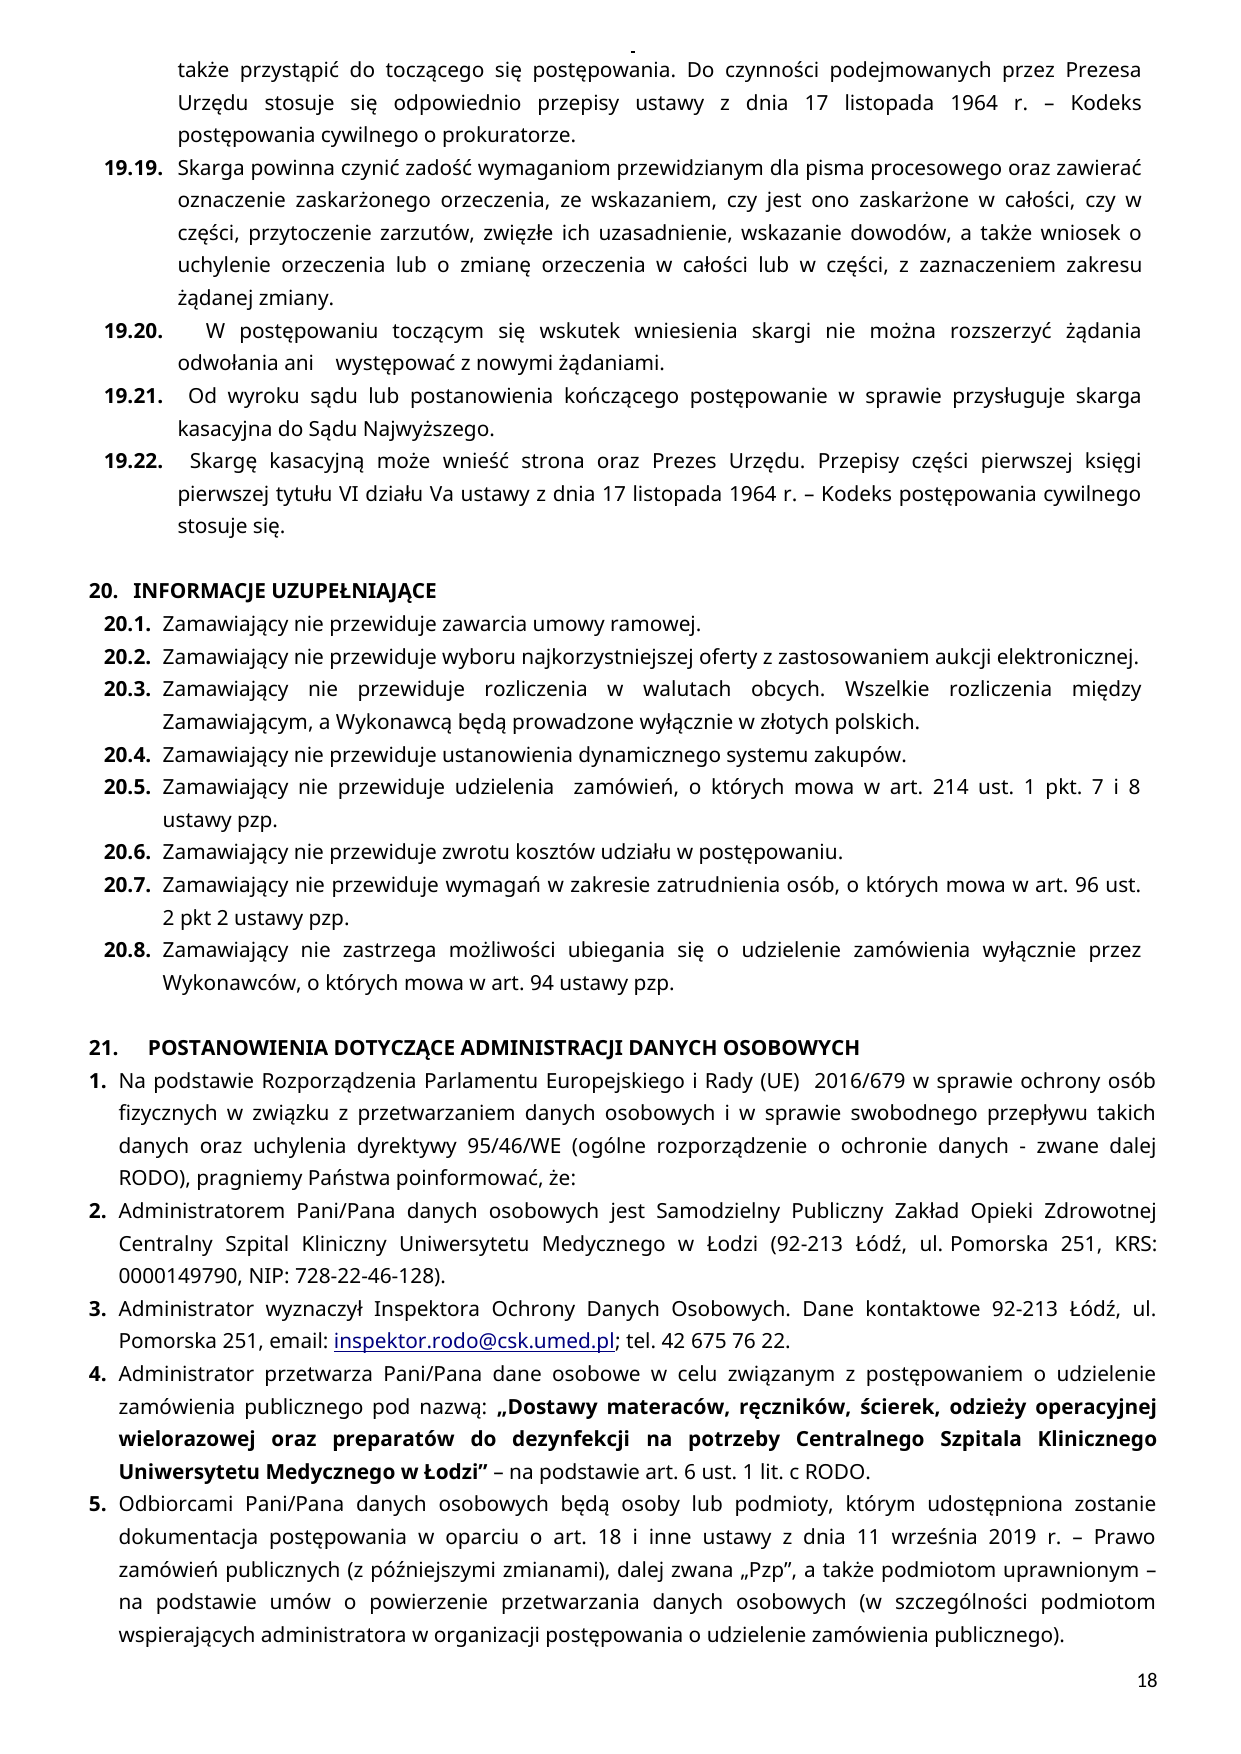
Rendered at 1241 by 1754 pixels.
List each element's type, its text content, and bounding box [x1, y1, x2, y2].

list W postępowaniu toczącym się wskutek wniesienia skargi nie można rozszerzyć żądania odwołania ani występować z nowymi żądaniami. [103, 316, 1143, 377]
list Zamawiający nie przewiduje ustanowienia dynamicznego systemu zakupów. [103, 740, 1143, 768]
list Skargę kasacyjną może wnieść strona oraz Prezes Urzędu. Przepisy części pierwszej księgi pierwszej tytułu VI działu Va ustawy z dnia 17 listopada 1964 r. – Kodeks postępowania cywilnego stosuje się. [103, 446, 1143, 540]
list Zamawiający nie przewiduje zwrotu kosztów udziału w postępowaniu. [103, 837, 1143, 866]
list INFORMACJE UZUPEŁNIAJĄCE [89, 577, 1143, 605]
list Administrator wyznaczył Inspektora Ochrony Danych Osobowych. Dane kontaktowe 92-213 Łódź, ul. Pomorska 251, email: inspektor.rodo@csk.umed.pl; tel. 42 675 76 22. [89, 1294, 1157, 1355]
list Zamawiający nie przewiduje wyboru najkorzystniejszej oferty z zastosowaniem aukcji elektronicznej. [103, 642, 1143, 670]
list Na podstawie Rozporządzenia Parlamentu Europejskiego i Rady (UE) 2016/679 w sprawie ochrony osób fizycznych w związku z przetwarzaniem danych osobowych i w sprawie swobodnego przepływu takich danych oraz uchylenia dyrektywy 95/46/WE (ogólne rozporządzenie o ochronie danych - zwane dalej RODO), pragniemy Państwa poinformować, że: [89, 1066, 1157, 1192]
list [103, 55, 1143, 149]
list Zamawiający nie przewiduje wymagań w zakresie zatrudnienia osób, o których mowa w art. 96 ust. 2 pkt 2 ustawy pzp. [103, 870, 1143, 931]
list Od wyroku sądu lub postanowienia kończącego postępowanie w sprawie przysługuje skarga kasacyjna do Sądu Najwyższego. [103, 381, 1143, 442]
list Odbiorcami Pani/Pana danych osobowych będą osoby lub podmioty, którym udostępniona zostanie dokumentacja postępowania w oparciu o art. 18 i inne ustawy z dnia 11 września 2019 r. – Prawo zamówień publicznych (z późniejszymi zmianami), dalej zwana „Pzp”, a także podmiotom uprawnionym – na podstawie umów o powierzenie przetwarzania danych osobowych (w szczególności podmiotom wspierających administratora w organizacji postępowania o udzielenie zamówienia publicznego). [89, 1489, 1157, 1648]
list Zamawiający nie zastrzega możliwości ubiegania się o udzielenie zamówienia wyłącznie przez Wykonawców, o których mowa w art. 94 ustawy pzp. [103, 935, 1143, 996]
list Administratorem Pani/Pana danych osobowych jest Samodzielny Publiczny Zakład Opieki Zdrowotnej Centralny Szpital Kliniczny Uniwersytetu Medycznego w Łodzi (92-213 Łódź, ul. Pomorska 251, KRS: 0000149790, NIP: 728-22-46-128). [89, 1196, 1157, 1290]
list Zamawiający nie przewiduje udzielenia zamówień, o których mowa w art. 214 ust. 1 pkt. 7 i 8 ustawy pzp. [103, 772, 1143, 833]
list Skarga powinna czynić zadość wymaganiom przewidzianym dla pisma procesowego oraz zawierać oznaczenie zaskarżonego orzeczenia, ze wskazaniem, czy jest ono zaskarżone w całości, czy w części, przytoczenie zarzutów, zwięzłe ich uzasadnienie, wskazanie dowodów, a także wniosek o uchylenie orzeczenia lub o zmianę orzeczenia w całości lub w części, z zaznaczeniem zakresu żądanej zmiany. [103, 153, 1143, 312]
list POSTANOWIENIA DOTYCZĄCE ADMINISTRACJI DANYCH OSOBOWYCH [89, 1033, 1143, 1062]
list Zamawiający nie przewiduje rozliczenia w walutach obcych. Wszelkie rozliczenia między Zamawiającym, a Wykonawcą będą prowadzone wyłącznie w złotych polskich. [103, 674, 1143, 736]
list Zamawiający nie przewiduje zawarcia umowy ramowej. [103, 609, 1143, 638]
list Administrator przetwarza Pani/Pana dane osobowe w celu związanym z postępowaniem o udzielenie zamówienia publicznego pod nazwą: „Dostawy materaców, ręczników, ścierek, odzieży operacyjnej wielorazowej oraz preparatów do dezynfekcji na potrzeby Centralnego Szpitala Klinicznego Uniwersytetu Medycznego w Łodzi” – na podstawie art. 6 ust. 1 lit. c RODO. [89, 1359, 1157, 1485]
